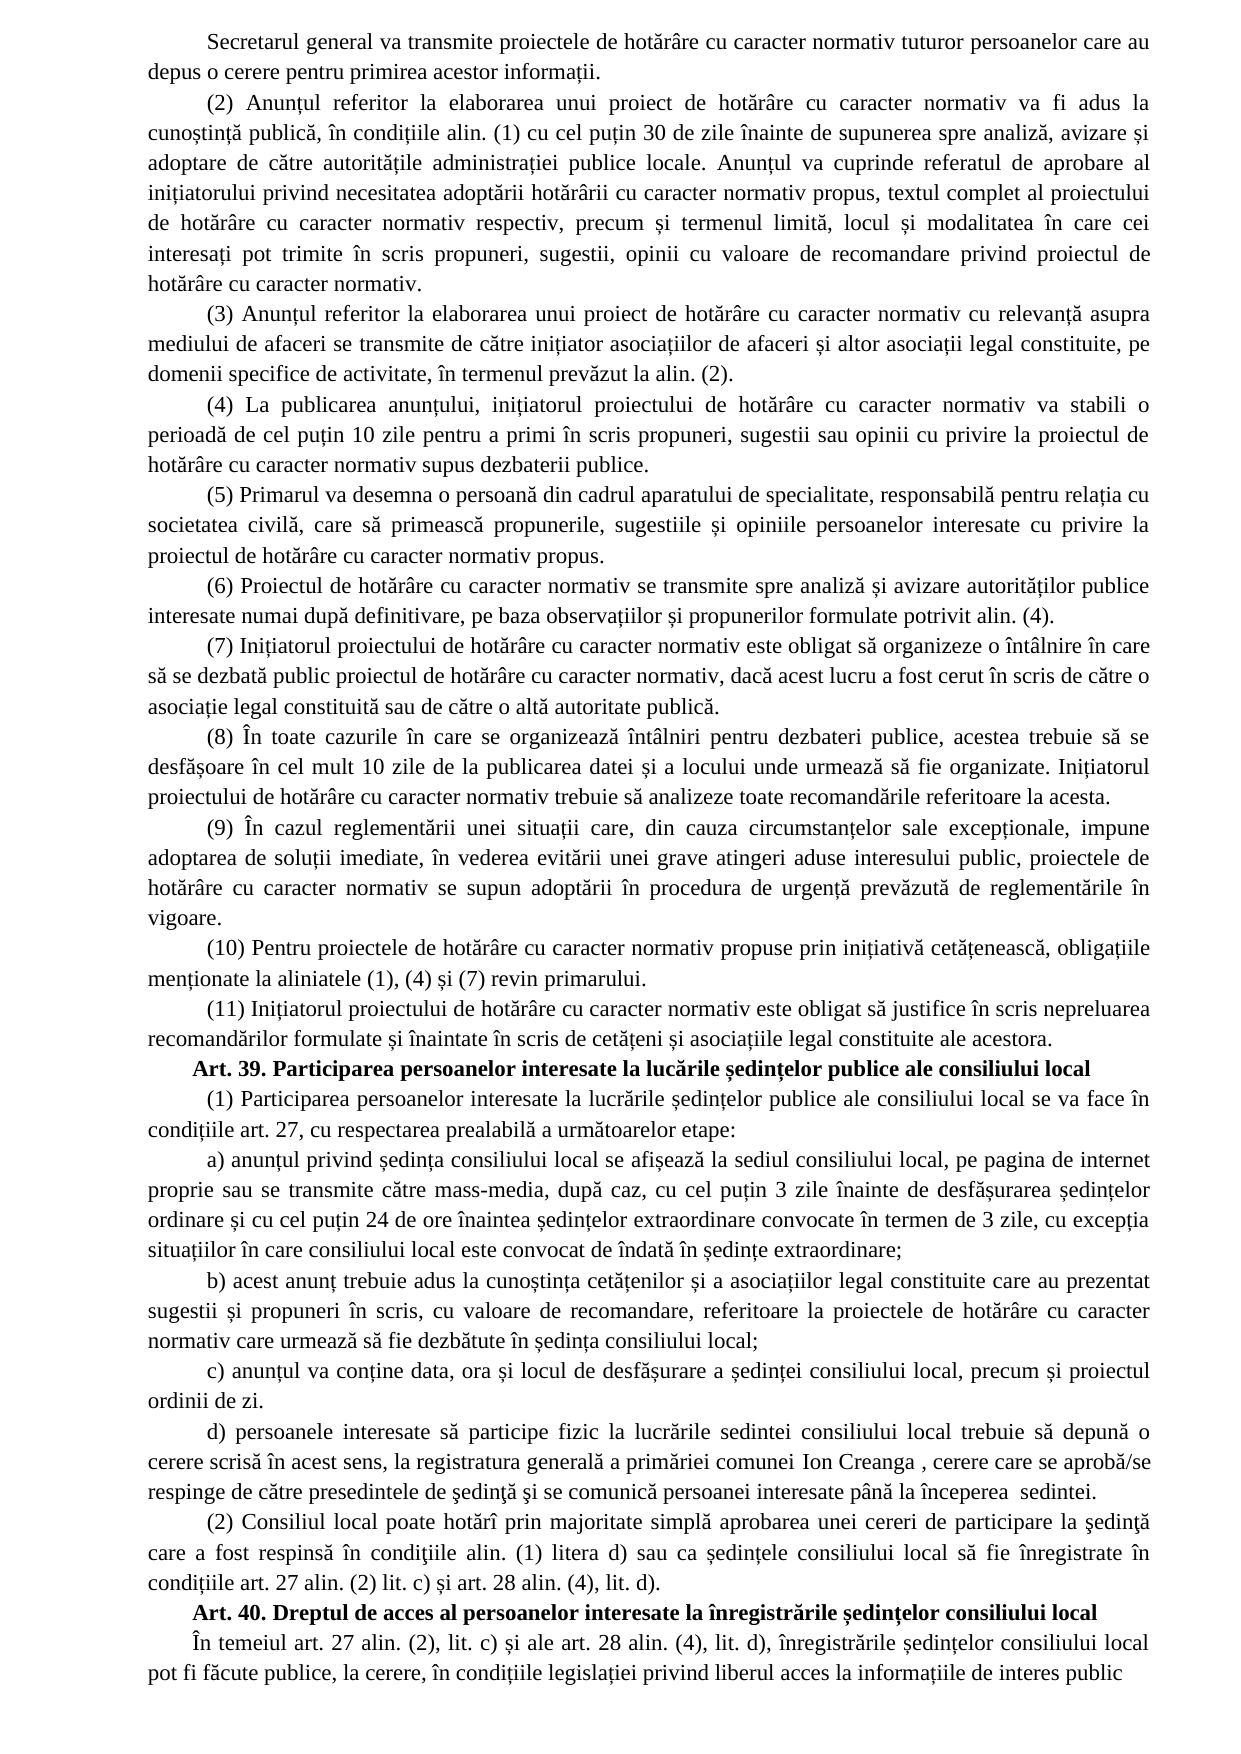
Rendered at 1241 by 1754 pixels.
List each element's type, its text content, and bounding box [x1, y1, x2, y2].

text c) anunțul va conține data, ora și locul de desfășurare a ședinței consiliului local, precum și proiectul ordinii de zi. [148, 1357, 1152, 1414]
text d) persoanele interesate să participe fizic la lucrările sedintei consiliului local trebuie să depună o cerere scrisă în acest sens, la registratura generală a primăriei comunei Ion Creanga , cerere care se aprobă/se respinge de către presedintele de şedinţă şi se comunică persoanei interesate până la începerea sedintei. [148, 1418, 1152, 1504]
text (10) Pentru proiectele de hotărâre cu caracter normativ propuse prin inițiativă cetățenească, obligațiile menționate la aliniatele (1), (4) și (7) revin primarului. [148, 934, 1152, 991]
text Secretarul general va transmite proiectele de hotărâre cu caracter normativ tuturor persoanelor care au depus o cerere pentru primirea acestor informații. [148, 28, 1152, 85]
text (5) Primarul va desemna o persoană din cadrul aparatului de specialitate, responsabilă pentru relația cu societatea civilă, care să primească propunerile, sugestiile și opiniile persoanelor interesate cu privire la proiectul de hotărâre cu caracter normativ propus. [148, 481, 1152, 568]
text (11) Inițiatorul proiectului de hotărâre cu caracter normativ este obligat să justifice în scris nepreluarea recomandărilor formulate și înaintate în scris de cetățeni și asociațiile legal constituite ale acestora. [148, 995, 1152, 1051]
text (2) Anunțul referitor la elaborarea unui proiect de hotărâre cu caracter normativ va fi adus la cunoștință publică, în condițiile alin. (1) cu cel puțin 30 de zile înainte de supunerea spre analiză, avizare și adoptare de către autoritățile administrației publice locale. Anunțul va cuprinde referatul de aprobare al inițiatorului privind necesitatea adoptării hotărârii cu caracter normativ propus, textul complet al proiectului de hotărâre cu caracter normativ respectiv, precum și termenul limită, locul și modalitatea în care cei interesați pot trimite în scris propuneri, sugestii, opinii cu valoare de recomandare privind proiectul de hotărâre cu caracter normativ. [148, 88, 1152, 296]
text (7) Inițiatorul proiectului de hotărâre cu caracter normativ este obligat să organizeze o întâlnire în care să se dezbată public proiectul de hotărâre cu caracter normativ, dacă acest lucru a fost cerut în scris de către o asociație legal constituită sau de către o altă autoritate publică. [148, 632, 1152, 719]
text (4) La publicarea anunțului, inițiatorul proiectului de hotărâre cu caracter normativ va stabili o perioadă de cel puțin 10 zile pentru a primi în scris propuneri, sugestii sau opinii cu privire la proiectul de hotărâre cu caracter normativ supus dezbaterii publice. [148, 391, 1152, 477]
text Art. 40. Dreptul de acces al persoanelor interesate la înregistrările ședințelor consiliului local [192, 1599, 1213, 1625]
text (6) Proiectul de hotărâre cu caracter normativ se transmite spre analiză și avizare autorităților publice interesate numai după definitivare, pe baza observațiilor și propunerilor formulate potrivit alin. (4). [148, 572, 1152, 628]
text (8) În toate cazurile în care se organizează întâlniri pentru dezbateri publice, acestea trebuie să se desfășoare în cel mult 10 zile de la publicarea datei și a locului unde urmează să fie organizate. Inițiatorul proiectului de hotărâre cu caracter normativ trebuie să analizeze toate recomandările referitoare la acesta. [148, 723, 1152, 810]
text a) anunțul privind ședința consiliului local se afișează la sediul consiliului local, pe pagina de internet proprie sau se transmite către mass-media, după caz, cu cel puțin 3 zile înainte de desfășurarea ședințelor ordinare și cu cel puțin 24 de ore înaintea ședințelor extraordinare convocate în termen de 3 zile, cu excepția situațiilor în care consiliului local este convocat de îndată în ședințe extraordinare; [148, 1146, 1152, 1263]
text b) acest anunț trebuie adus la cunoștința cetățenilor și a asociațiilor legal constituite care au prezentat sugestii și propuneri în scris, cu valoare de recomandare, referitoare la proiectele de hotărâre cu caracter normativ care urmează să fie dezbătute în ședința consiliului local; [148, 1267, 1152, 1353]
text (2) Consiliul local poate hotărî prin majoritate simplă aprobarea unei cereri de participare la şedinţă care a fost respinsă în condiţiile alin. (1) litera d) sau ca ședințele consiliului local să fie înregistrate în condițiile art. 27 alin. (2) lit. c) și art. 28 alin. (4), lit. d). [148, 1508, 1152, 1595]
text În temeiul art. 27 alin. (2), lit. c) și ale art. 28 alin. (4), lit. d), înregistrările ședințelor consiliului local pot fi făcute publice, la cerere, în condițiile legislației privind liberul acces la informațiile de interes public [148, 1629, 1152, 1686]
text (3) Anunțul referitor la elaborarea unui proiect de hotărâre cu caracter normativ cu relevanță asupra mediului de afaceri se transmite de către inițiator asociațiilor de afaceri și altor asociații legal constituite, pe domenii specifice de activitate, în termenul prevăzut la alin. (2). [148, 300, 1152, 387]
text (9) În cazul reglementării unei situații care, din cauza circumstanțelor sale excepționale, impune adoptarea de soluții imediate, în vederea evitării unei grave atingeri aduse interesului public, proiectele de hotărâre cu caracter normativ se supun adoptării în procedura de urgență prevăzută de reglementările în vigoare. [148, 813, 1152, 931]
text (1) Participarea persoanelor interesate la lucrările ședințelor publice ale consiliului local se va face în condițiile art. 27, cu respectarea prealabilă a următoarelor etape: [148, 1085, 1152, 1142]
text Art. 39. Participarea persoanelor interesate la lucările ședințelor publice ale consiliului local [192, 1055, 1213, 1082]
